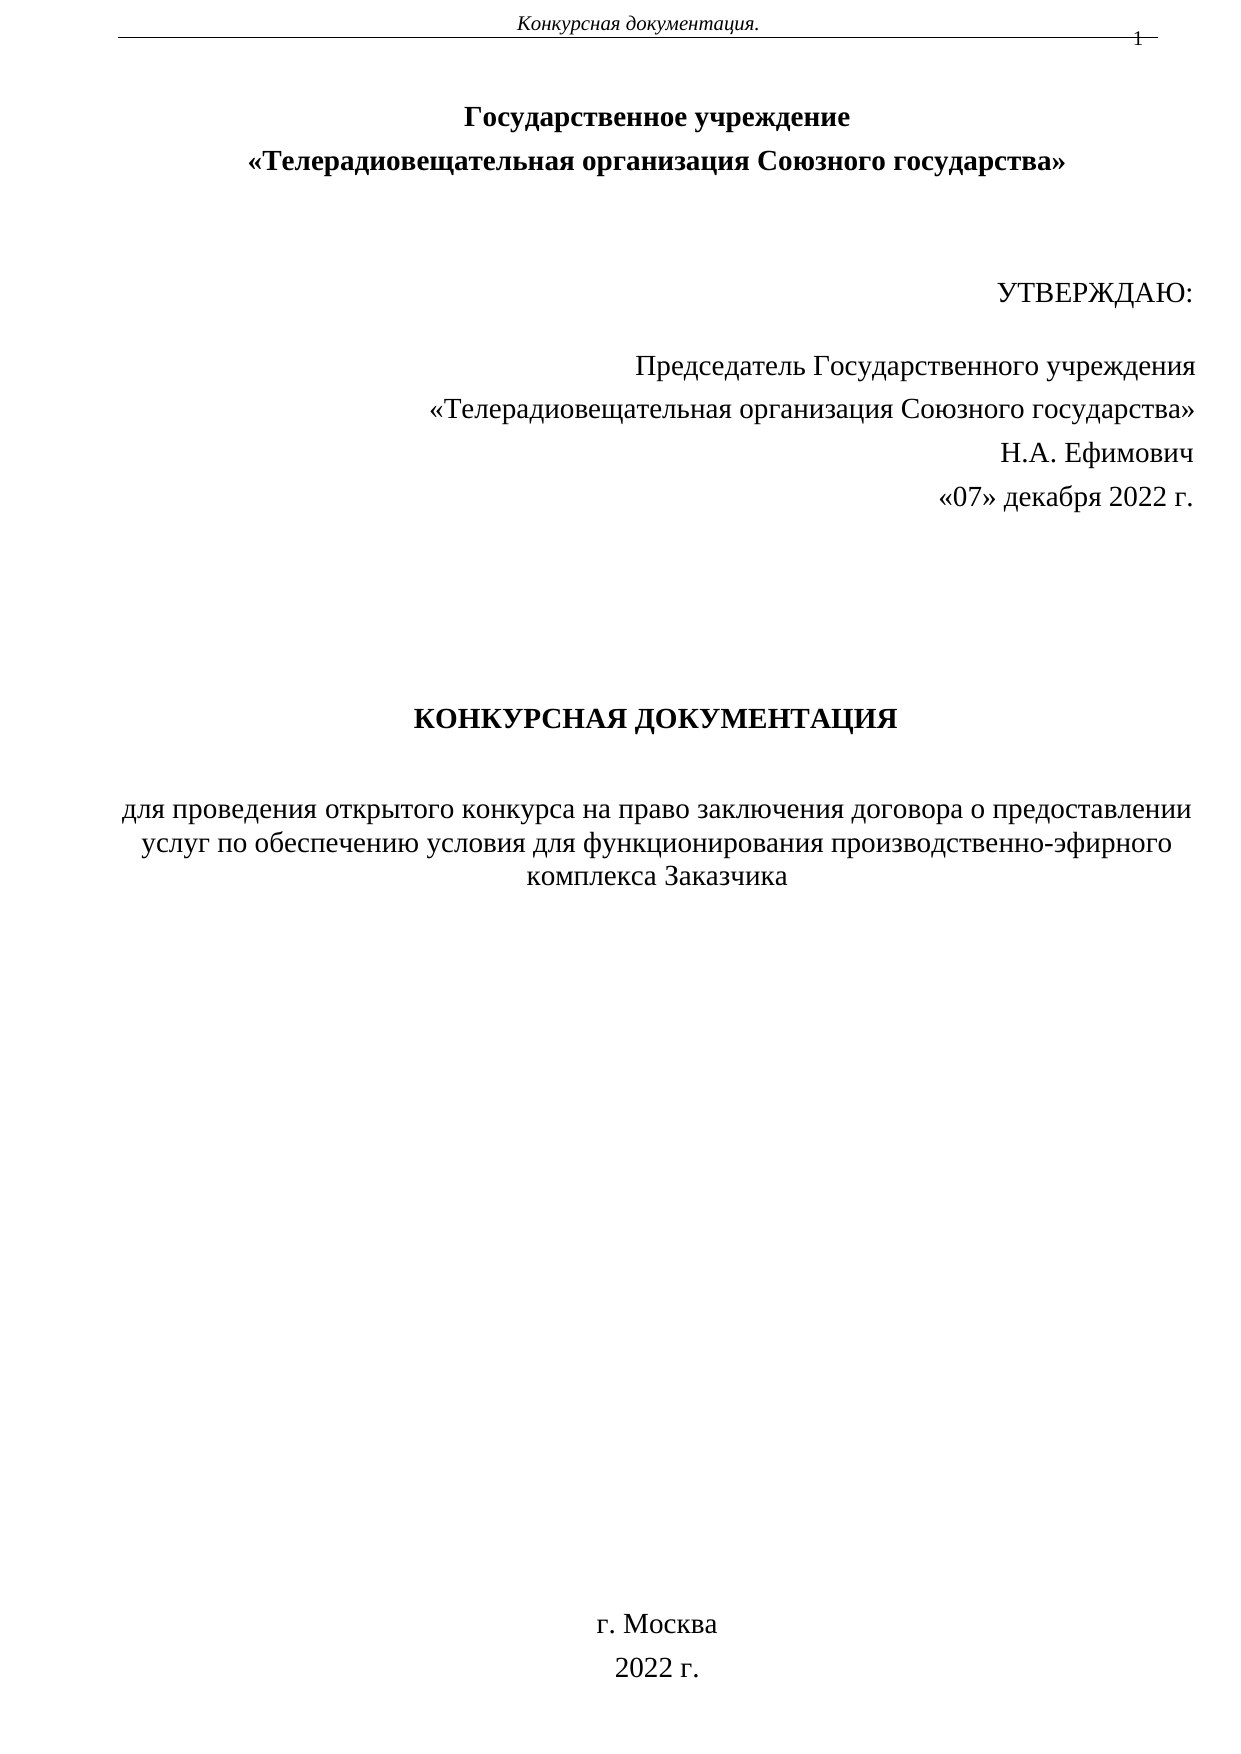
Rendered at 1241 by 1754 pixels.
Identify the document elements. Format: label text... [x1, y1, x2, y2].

text для проведения открытого конкурса на право заключения договора о предоставлении услуг по обеспечению условия для функционирования производственно-эфирного комплекса Заказчика [118, 791, 1196, 892]
text Н.А. Ефимович [413, 436, 1193, 469]
text «Телерадиовещательная организация Союзного государства» [118, 143, 1196, 177]
text Государственное учреждение [118, 99, 1196, 133]
text «Телерадиовещательная организация Союзного государства» [118, 392, 1196, 425]
text г. Москва [118, 1606, 1196, 1639]
text Председатель Государственного учреждения [118, 348, 1196, 381]
text КОНКУРСНАЯ ДОКУМЕНТАЦИЯ [118, 701, 1193, 735]
text 2022 г. [118, 1650, 1196, 1683]
text «07» декабря 2022 г. [340, 479, 1193, 513]
text УТВЕРЖДАЮ: [561, 275, 1193, 337]
